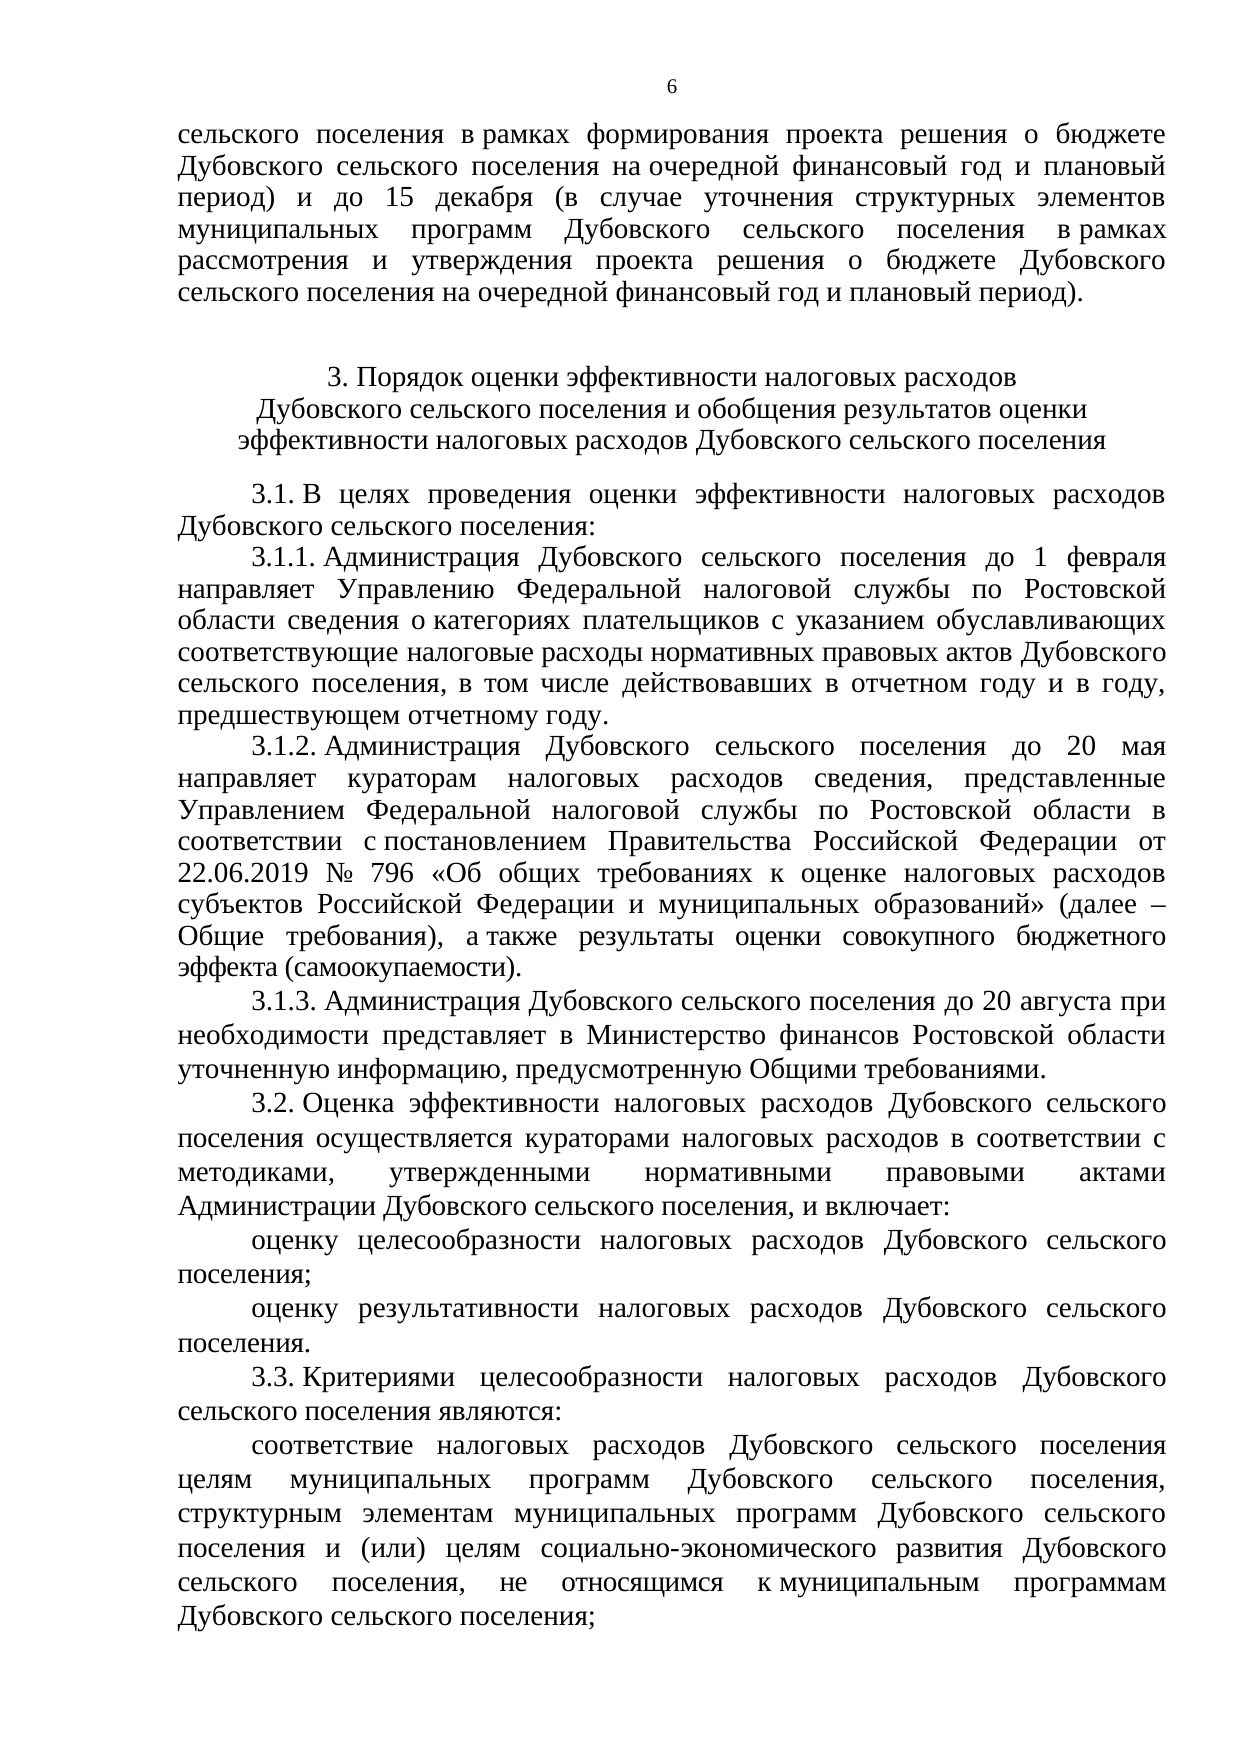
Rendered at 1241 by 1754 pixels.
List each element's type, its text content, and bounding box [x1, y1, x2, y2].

text 3.3. Критериями целесообразности налоговых расходов Дубовского сельского поселения являются: [177, 1359, 1166, 1427]
text 3.1.3. Администрация Дубовского сельского поселения до 20 августа при необходимости представляет в Министерство финансов Ростовской области уточненную информацию, предусмотренную Общими требованиями. [177, 983, 1166, 1085]
text 3. Порядок оценки эффективности налоговых расходов [177, 361, 1166, 393]
text Дубовского сельского поселения и обобщения результатов оценки [177, 393, 1166, 424]
text 3.1.2. Администрация Дубовского сельского поселения до 20 мая направляет кураторам налоговых расходов сведения, представленные Управлением Федеральной налоговой службы по Ростовской области в соответствии с постановлением Правительства Российской Федерации от 22.06.2019 № 796 «Об общих требованиях к оценке налоговых расходов субъектов Российской Федерации и муниципальных образований» (далее – Общие требования), а также результаты оценки совокупного бюджетного эффекта (самоокупаемости). [177, 731, 1166, 983]
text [177, 118, 1166, 307]
text 3.1. В целях проведения оценки эффективности налоговых расходов Дубовского сельского поселения: [177, 478, 1166, 541]
text оценку целесообразности налоговых расходов Дубовского сельского поселения; [177, 1222, 1166, 1290]
text соответствие налоговых расходов Дубовского сельского поселения целям муниципальных программ Дубовского сельского поселения, структурным элементам муниципальных программ Дубовского сельского поселения и (или) целям социально-экономического развития Дубовского сельского поселения, не относящимся к муниципальным программам Дубовского сельского поселения; [177, 1427, 1166, 1632]
text эффективности налоговых расходов Дубовского сельского поселения [177, 424, 1166, 456]
text оценку результативности налоговых расходов Дубовского сельского поселения. [177, 1291, 1166, 1358]
text 3.2. Оценка эффективности налоговых расходов Дубовского сельского поселения осуществляется кураторами налоговых расходов в соответствии с методиками, утвержденными нормативными правовыми актами Администрации Дубовского сельского поселения, и включает: [177, 1086, 1166, 1222]
text 3.1.1. Администрация Дубовского сельского поселения до 1 февраля направляет Управлению Федеральной налоговой службы по Ростовской области сведения о категориях плательщиков с указанием обуславливающих соответствующие налоговые расходы нормативных правовых актов Дубовского сельского поселения, в том числе действовавших в отчетном году и в году, предшествующем отчетному году. [177, 541, 1166, 731]
